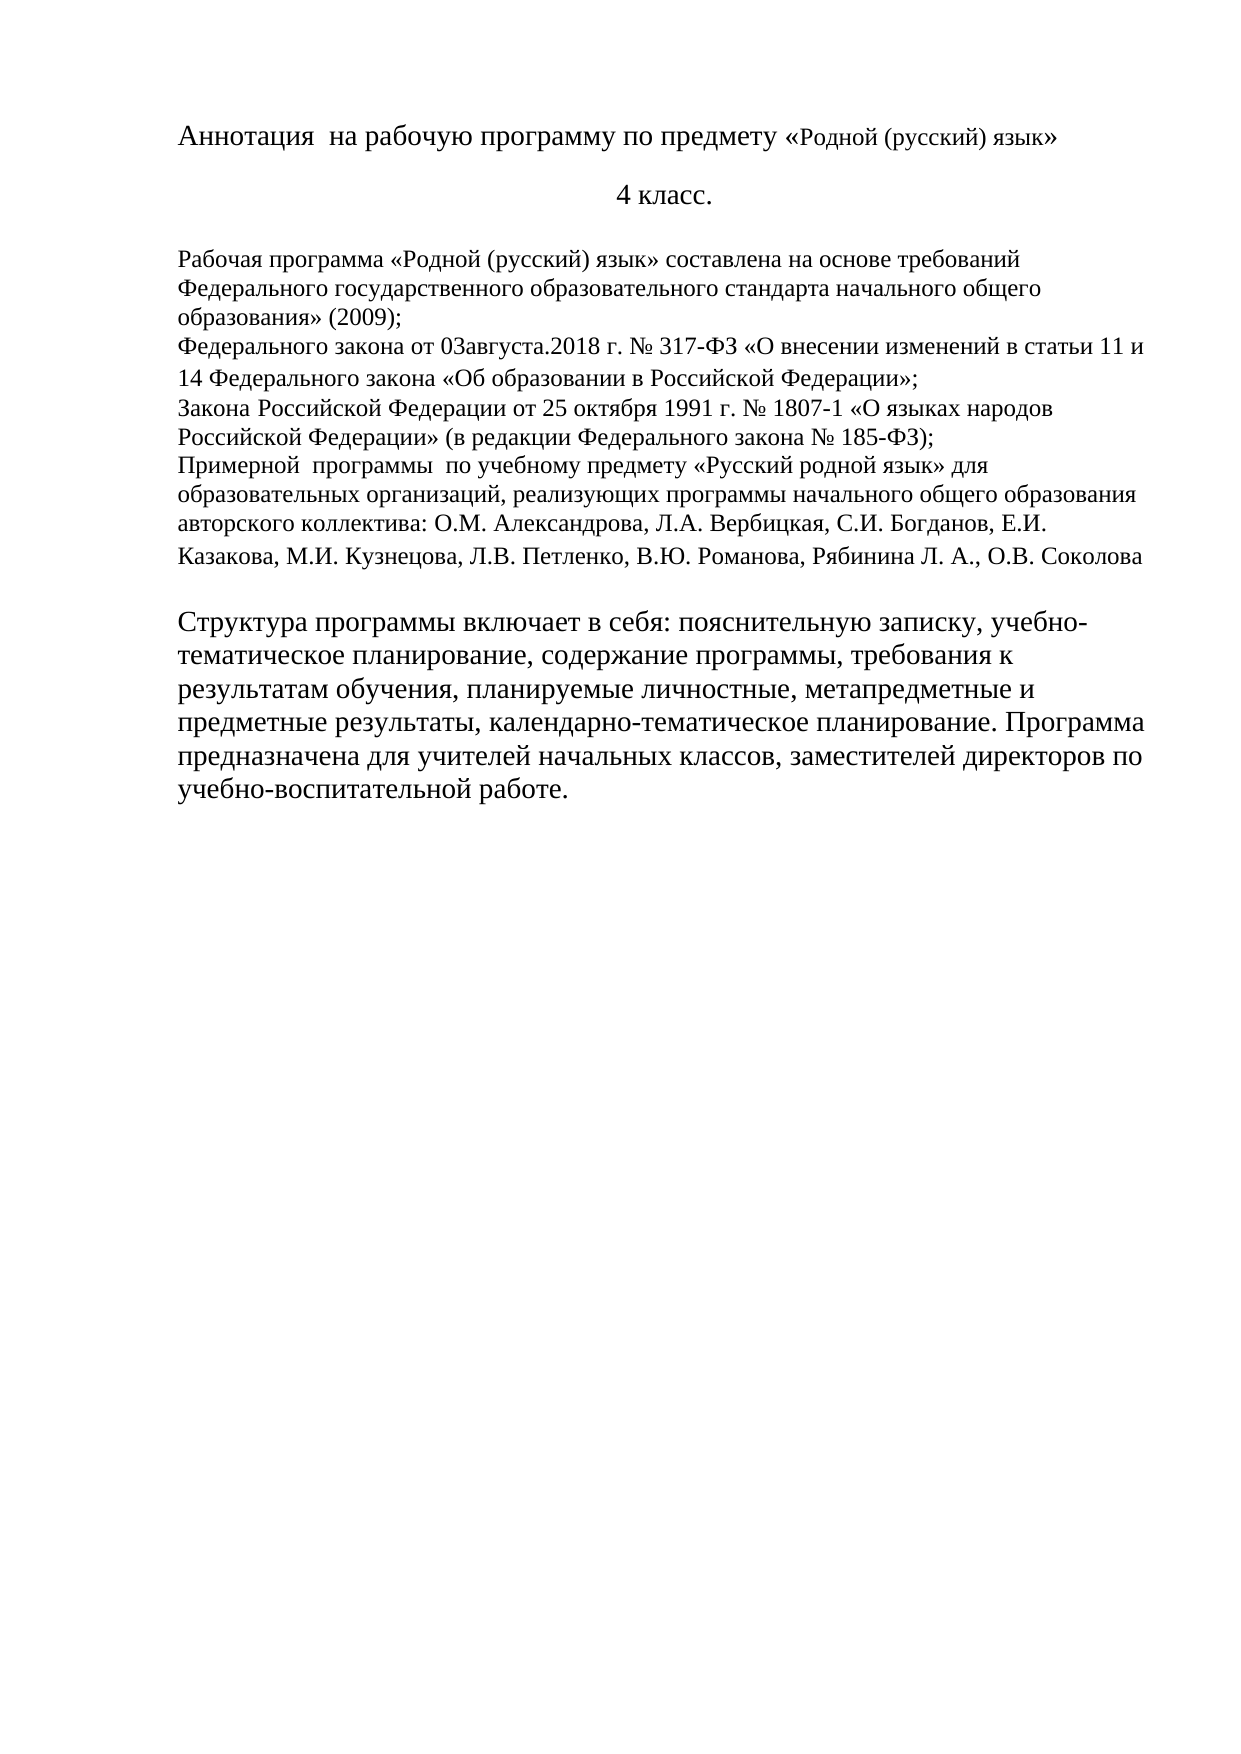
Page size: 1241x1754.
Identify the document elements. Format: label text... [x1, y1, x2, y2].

text Федерального закона от 03августа.2018 г. № 317-ФЗ «О внесении изменений в статьи 11 и 14 Федерального закона «Об образовании в Российской Федерации»; [177, 331, 1152, 393]
text 4 класс. [177, 177, 1152, 211]
text Аннотация на рабочую программу по предмету «Родной (русский) язык» [177, 118, 1152, 152]
text Федерального государственного образовательного стандарта начального общего образования» (2009); [177, 273, 1152, 331]
text Рабочая программа «Родной (русский) язык» составлена на основе требований [177, 244, 1152, 273]
text Закона Российской Федерации от 25 октября 1991 г. № 1807-1 «О языках народов Российской Федерации» (в редакции Федерального закона № 185-ФЗ); [177, 393, 1152, 451]
text Структура программы включает в себя: пояснительную записку, учебно-тематическое планирование, содержание программы, требования к результатам обучения, планируемые личностные, метапредметные и предметные результаты, календарно-тематическое планирование. Программа предназначена для учителей начальных классов, заместителей директоров по учебно-воспитательной работе. [177, 604, 1152, 805]
text Примерной программы по учебному предмету «Русский родной язык» для образовательных организаций, реализующих программы начального общего образования авторского коллектива: О.М. Александрова, Л.А. Вербицкая, С.И. Богданов, Е.И. Казакова, М.И. Кузнецова, Л.В. Петленко, В.Ю. Романова, Рябинина Л. А., О.В. Соколова [177, 451, 1152, 570]
